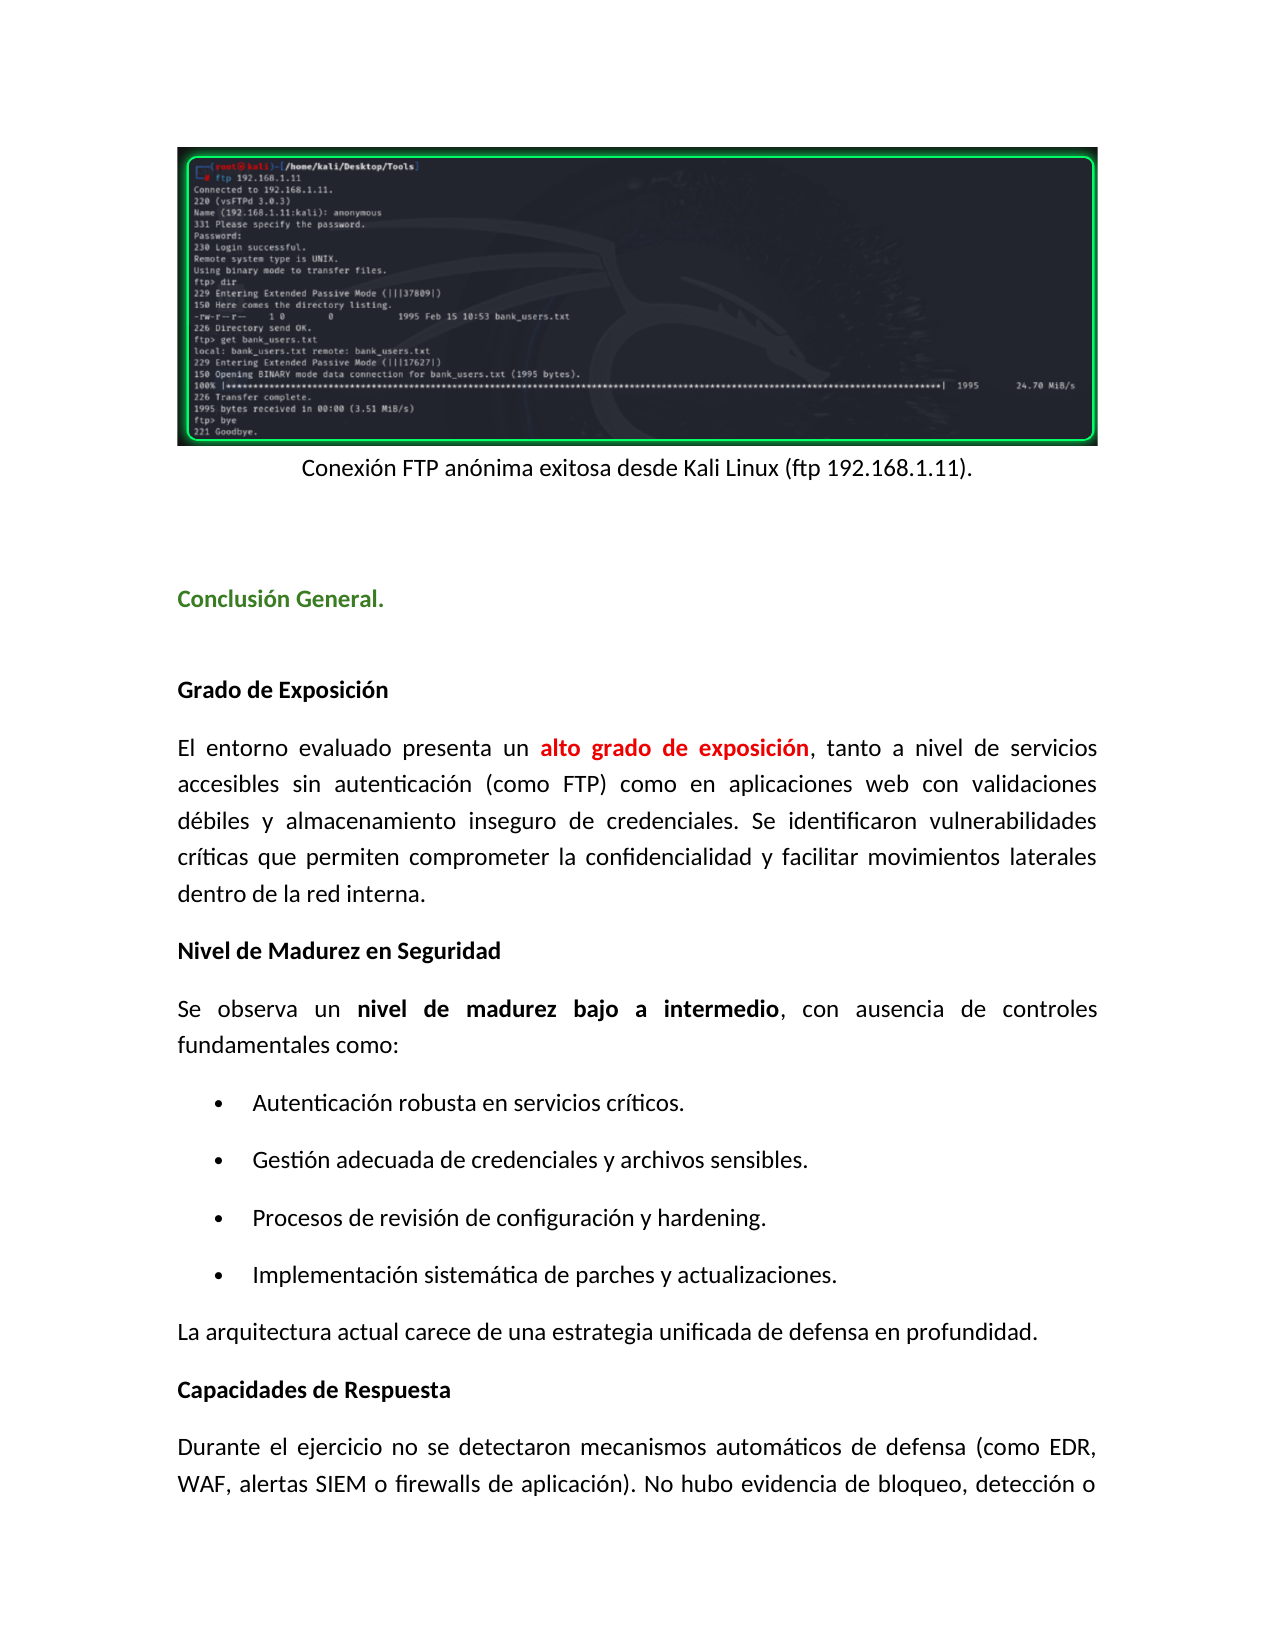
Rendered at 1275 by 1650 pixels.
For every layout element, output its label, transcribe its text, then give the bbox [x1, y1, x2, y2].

list Procesos de revisión de configuración y hardening. [215, 1202, 1098, 1232]
text El entorno evaluado presenta un alto grado de exposición, tanto a nivel de servicios accesibles sin autenticación (como FTP) como en aplicaciones web con validaciones débiles y almacenamiento inseguro de credenciales. Se identificaron vulnerabilidades críticas que permiten comprometer la confidencialidad y facilitar movimientos laterales dentro de la red interna. [177, 732, 1098, 909]
text Conexión FTP anónima exitosa desde Kali Linux (ftp 192.168.1.11). [177, 446, 1098, 482]
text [177, 1431, 1098, 1498]
picture [177, 147, 1098, 446]
text Grado de Exposición [177, 674, 1098, 705]
list Gestión adecuada de credenciales y archivos sensibles. [215, 1144, 1098, 1175]
list Autenticación robusta en servicios críticos. [215, 1087, 1098, 1117]
text Nivel de Madurez en Seguridad [177, 936, 1098, 966]
text Capacidades de Respuesta [177, 1374, 1098, 1404]
text Se observa un nivel de madurez bajo a intermedio, con ausencia de controles fundamentales como: [177, 993, 1098, 1060]
list Implementación sistemática de parches y actualizaciones. [215, 1259, 1098, 1289]
subtitle Conclusión General. [177, 583, 1098, 614]
text La arquitectura actual carece de una estrategia unificada de defensa en profundidad. [177, 1316, 1098, 1347]
